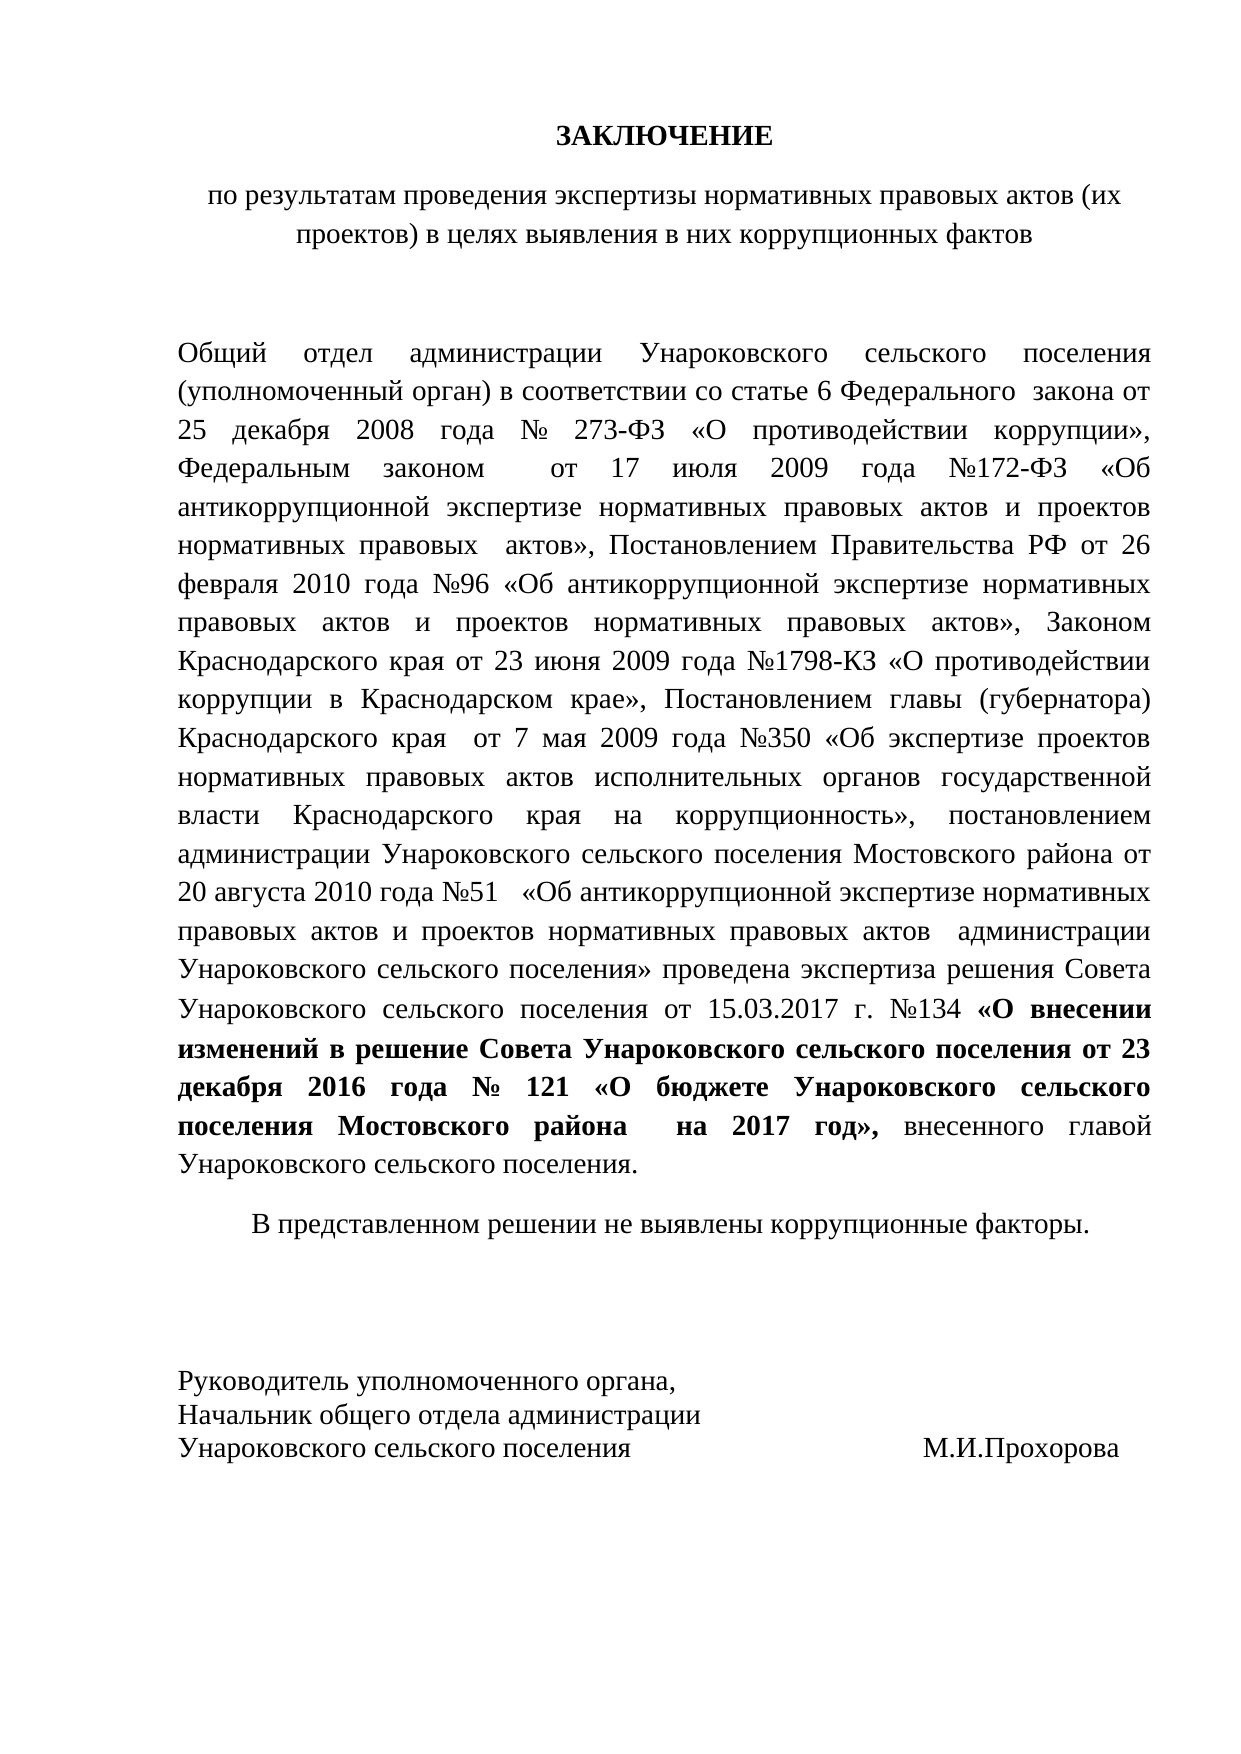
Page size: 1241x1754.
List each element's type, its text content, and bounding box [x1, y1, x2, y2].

text В представленном решении не выявлены коррупционные факторы. [177, 1206, 1152, 1239]
text по результатам проведения экспертизы нормативных правовых актов (их проектов) в целях выявления в них коррупционных фактов [177, 177, 1152, 249]
text Унароковского сельского поселения М.И.Прохорова [177, 1430, 1152, 1464]
text Начальник общего отдела администрации [177, 1397, 1152, 1430]
text Руководитель уполномоченного органа, [177, 1363, 1152, 1397]
text ЗАКЛЮЧЕНИЕ [177, 118, 1152, 152]
text Общий отдел администрации Унароковского сельского поселения (уполномоченный орган) в соответствии со статье 6 Федерального закона от 25 декабря 2008 года № 273-ФЗ «О противодействии коррупции», Федеральным законом от 17 июля 2009 года №172-ФЗ «Об антикоррупционной экспертизе нормативных правовых актов и проектов нормативных правовых актов», Постановлением Правительства РФ от 26 февраля 2010 года №96 «Об антикоррупционной экспертизе нормативных правовых актов и проектов нормативных правовых актов», Законом Краснодарского края от 23 июня 2009 года №1798-КЗ «О противодействии коррупции в Краснодарском крае», Постановлением главы (губернатора) Краснодарского края от 7 мая 2009 года №350 «Об экспертизе проектов нормативных правовых актов исполнительных органов государственной власти Краснодарского края на коррупционность», постановлением администрации Унароковского сельского поселения Мостовского района от 20 августа 2010 года №51 «Об антикоррупционной экспертизе нормативных правовых актов и проектов нормативных правовых актов администрации Унароковского сельского поселения» проведена экспертиза решения Совета Унароковского сельского поселения от 15.03.2017 г. №134 «О внесении изменений в решение Совета Унароковского сельского поселения от 23 декабря 2016 года № 121 «О бюджете Унароковского сельского поселения Мостовского района на 2017 год», внесенного главой Унароковского сельского поселения. [177, 335, 1152, 1180]
